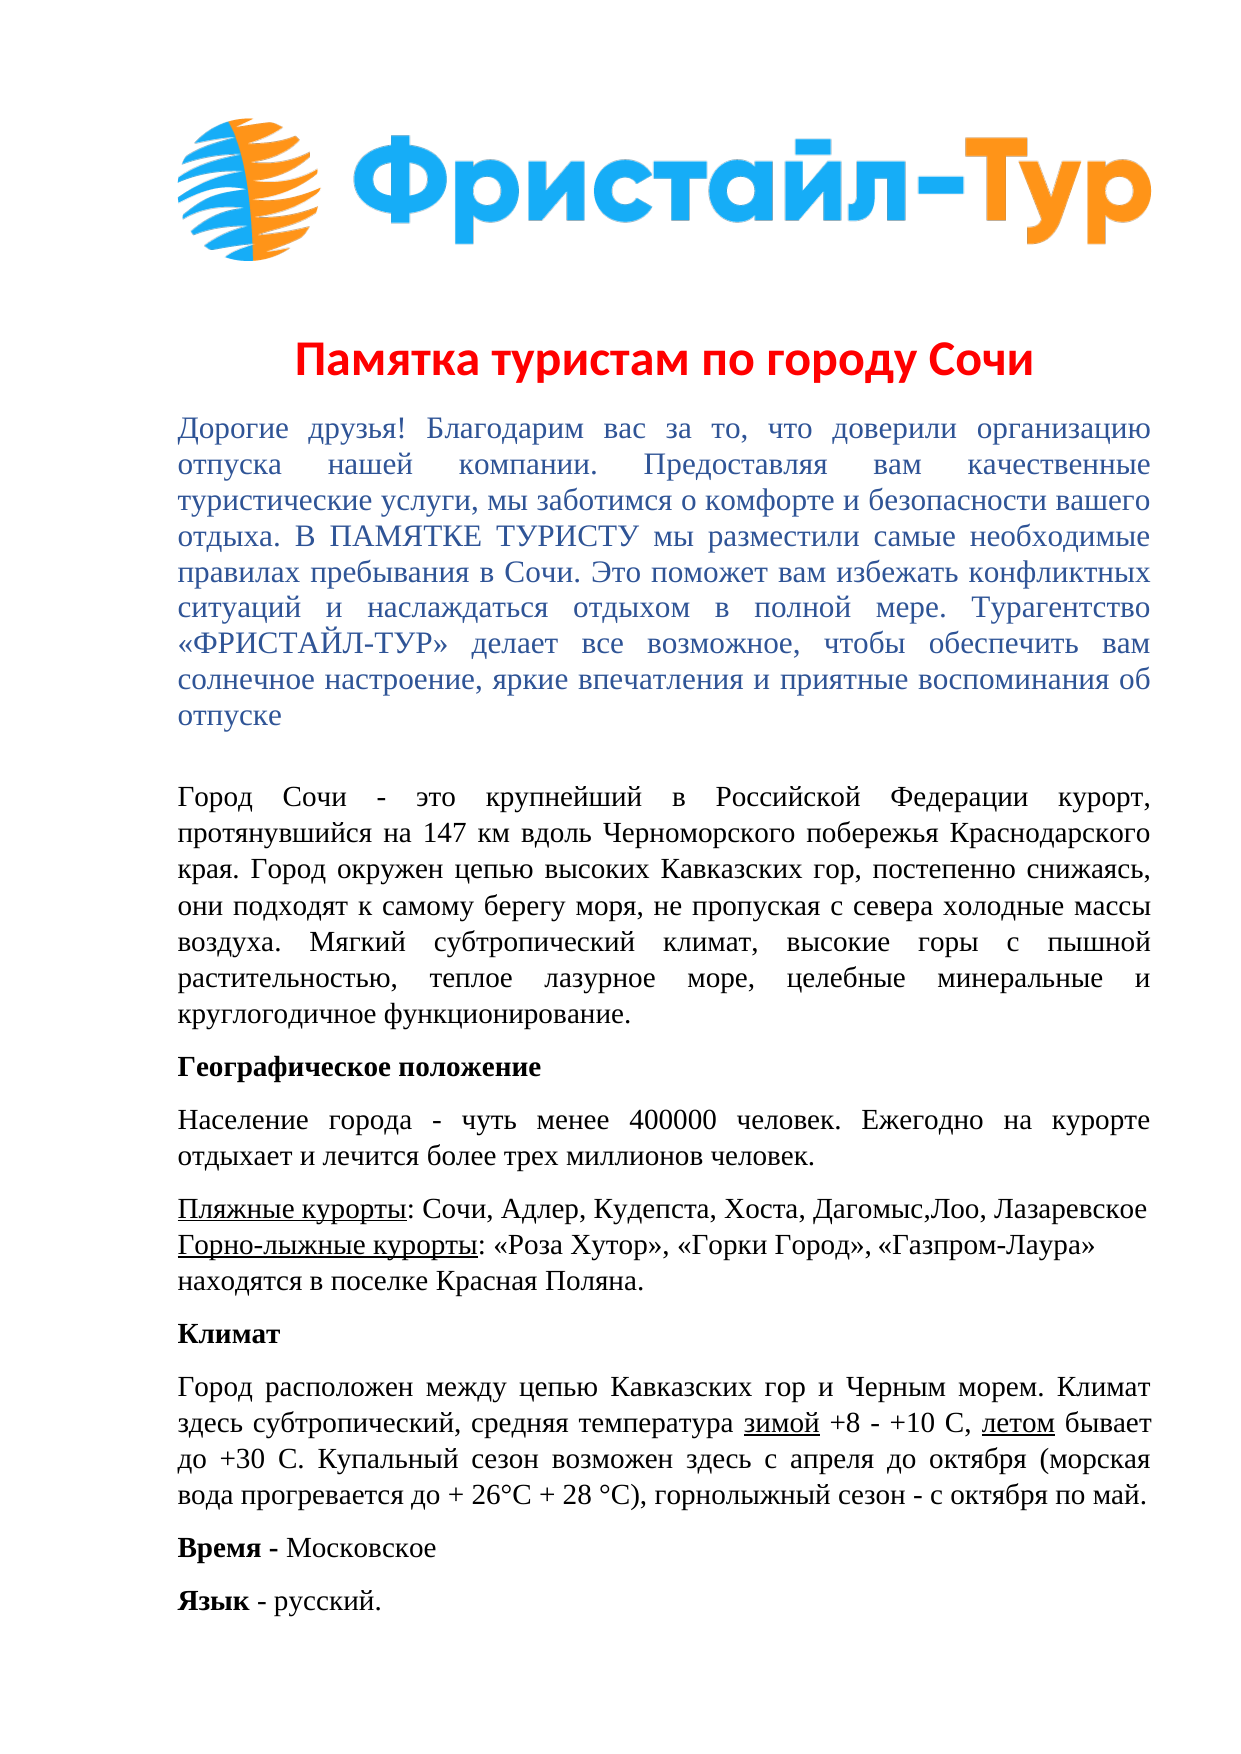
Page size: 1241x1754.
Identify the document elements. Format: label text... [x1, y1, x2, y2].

text Памятка туристам по городу Сочи [177, 327, 1152, 388]
text Время - Московское [177, 1530, 1152, 1563]
picture [177, 118, 1152, 261]
text Город Сочи - это крупнейший в Российской Федерации курорт, протянувшийся на 147 км вдоль Черноморского побережья Краснодарского края. Город окружен цепью высоких Кавказских гор, постепенно снижаясь, они подходят к самому берегу моря, не пропуская с севера холодные массы воздуха. Мягкий субтропический климат, высокие горы с пышной растительностью, теплое лазурное море, целебные минеральные и круглогодичное функционирование. [177, 779, 1152, 1030]
text Пляжные курорты: Сочи, Адлер, Кудепста, Хоста, Дагомыс,Лоо, Лазаревское Горно-лыжные курорты: «Роза Хутор», «Горки Город», «Газпром-Лаура» находятся в поселке Красная Поляна. [177, 1191, 1152, 1297]
text Город расположен между цепью Кавказских гор и Черным морем. Климат здесь субтропический, средняя температура зимой +8 - +10 С, летом бывает до +30 С. Купальный сезон возможен здесь с апреля до октября (морская вода прогревается до + 26°С + 28 °С), горнолыжный сезон - с октября по май. [177, 1369, 1152, 1511]
text Климат [177, 1316, 1152, 1349]
text Язык - русский. [177, 1583, 1152, 1616]
text Географическое положение [177, 1049, 1152, 1083]
text Дорогие друзья! Благодарим вас за то, что доверили организацию отпуска нашей компании. Предоставляя вам качественные туристические услуги, мы заботимся о комфорте и безопасности вашего отдыха. В ПАМЯТКЕ ТУРИСТУ мы разместили самые необходимые правилах пребывания в Сочи. Это поможет вам избежать конфликтных ситуаций и наслаждаться отдыхом в полной мере. Турагентство «ФРИСТАЙЛ-ТУР» делает все возможное, чтобы обеспечить вам солнечное настроение, яркие впечатления и приятные воспоминания об отпуске [177, 409, 1152, 732]
text Население города - чуть менее 400000 человек. Ежегодно на курорте отдыхает и лечится более трех миллионов человек. [177, 1102, 1152, 1172]
